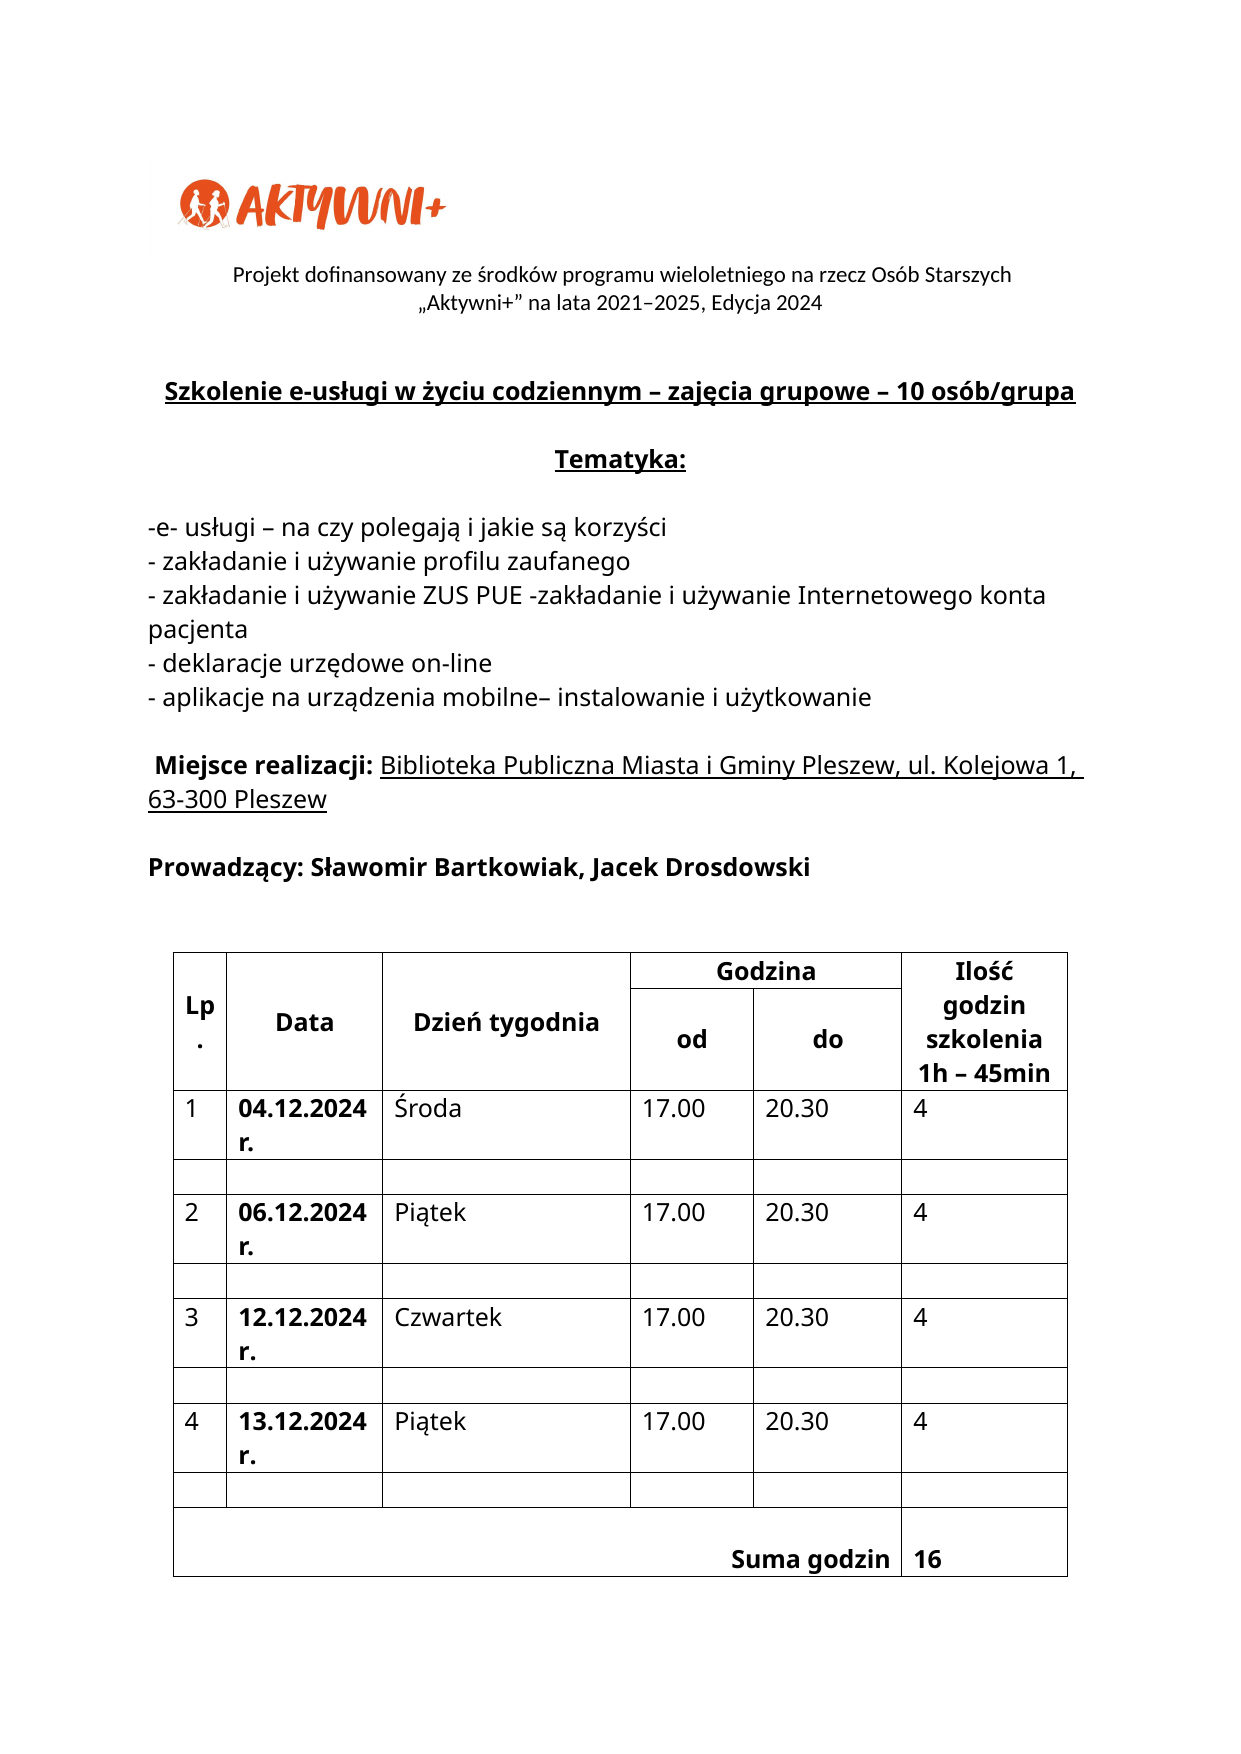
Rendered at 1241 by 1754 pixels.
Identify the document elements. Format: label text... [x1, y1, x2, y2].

table_cell [902, 1473, 1067, 1507]
table_cell 20.30 [754, 1299, 901, 1367]
table_cell [383, 1264, 630, 1298]
table_cell [174, 1160, 226, 1194]
table_cell [754, 1264, 901, 1298]
table_header Dzień tygodnia [383, 953, 630, 1089]
table_cell 4 [902, 1195, 1067, 1263]
table_cell 4 [174, 1404, 226, 1472]
table_cell Suma godzin [174, 1508, 901, 1576]
table_cell [631, 1160, 753, 1194]
table_header Ilość godzin szkolenia 1h – 45min [902, 953, 1067, 1089]
table_cell [174, 1368, 226, 1402]
table_cell [754, 1368, 901, 1402]
table_header Lp. [174, 953, 226, 1089]
table_cell [754, 1160, 901, 1194]
table_cell do [754, 989, 901, 1089]
table_cell 20.30 [754, 1195, 901, 1263]
table_cell 20.30 [754, 1404, 901, 1472]
text Miejsce realizacji: Biblioteka Publiczna Miasta i Gminy Pleszew, ul. Kolejowa 1, 63-300 Pleszew [148, 748, 1107, 816]
table_cell 2 [174, 1195, 226, 1263]
table_cell [383, 1160, 630, 1194]
table_cell [383, 1473, 630, 1507]
table_cell [227, 1473, 382, 1507]
table_cell [227, 1264, 382, 1298]
table_cell 1 [174, 1091, 226, 1159]
picture [147, 147, 481, 260]
table_cell [631, 1264, 753, 1298]
table_cell 17.00 [631, 1299, 753, 1367]
table_cell Piątek [383, 1404, 630, 1472]
table_cell od [631, 989, 753, 1089]
table_cell [227, 1368, 382, 1402]
table_cell [631, 1368, 753, 1402]
table_cell [383, 1368, 630, 1402]
text Szkolenie e-usługi w życiu codziennym – zajęcia grupowe – 10 osób/grupa [148, 373, 1093, 407]
table_cell [631, 1473, 753, 1507]
text - aplikacje na urządzenia mobilne– instalowanie i użytkowanie [148, 680, 1093, 714]
table_header Godzina [631, 953, 901, 987]
table_cell [754, 1473, 901, 1507]
table_cell [174, 1264, 226, 1298]
table_cell [227, 1160, 382, 1194]
table_cell 17.00 [631, 1404, 753, 1472]
text Prowadzący: Sławomir Bartkowiak, Jacek Drosdowski [148, 850, 1093, 884]
table_cell 16 [902, 1508, 1067, 1576]
table_cell [174, 1473, 226, 1507]
table_header Data [227, 953, 382, 1089]
text - zakładanie i używanie profilu zaufanego [148, 543, 1093, 578]
text „Aktywni+” na lata 2021–2025, Edycja 2024 [148, 288, 1093, 316]
table_cell 4 [902, 1299, 1067, 1367]
table_cell Piątek [383, 1195, 630, 1263]
text -e- usługi – na czy polegają i jakie są korzyści [148, 509, 1093, 543]
table_cell [902, 1368, 1067, 1402]
table_cell [902, 1160, 1067, 1194]
table_cell 20.30 [754, 1091, 901, 1159]
text Tematyka: [148, 441, 1093, 475]
table_cell Czwartek [383, 1299, 630, 1367]
table_cell 04.12.2024r. [227, 1091, 382, 1159]
table_cell 13.12.2024r. [227, 1404, 382, 1472]
text Projekt dofinansowany ze środków programu wieloletniego na rzecz Osób Starszych [148, 260, 1093, 288]
table_cell 12.12.2024r. [227, 1299, 382, 1367]
table_cell 17.00 [631, 1091, 753, 1159]
text - deklaracje urzędowe on-line [148, 646, 1093, 680]
table_cell 06.12.2024r. [227, 1195, 382, 1263]
table_cell 17.00 [631, 1195, 753, 1263]
text - zakładanie i używanie ZUS PUE -zakładanie i używanie Internetowego konta pacjenta [148, 578, 1093, 646]
table_cell Środa [383, 1091, 630, 1159]
table_cell 3 [174, 1299, 226, 1367]
table_cell 4 [902, 1404, 1067, 1472]
table_cell [902, 1264, 1067, 1298]
table_cell 4 [902, 1091, 1067, 1159]
